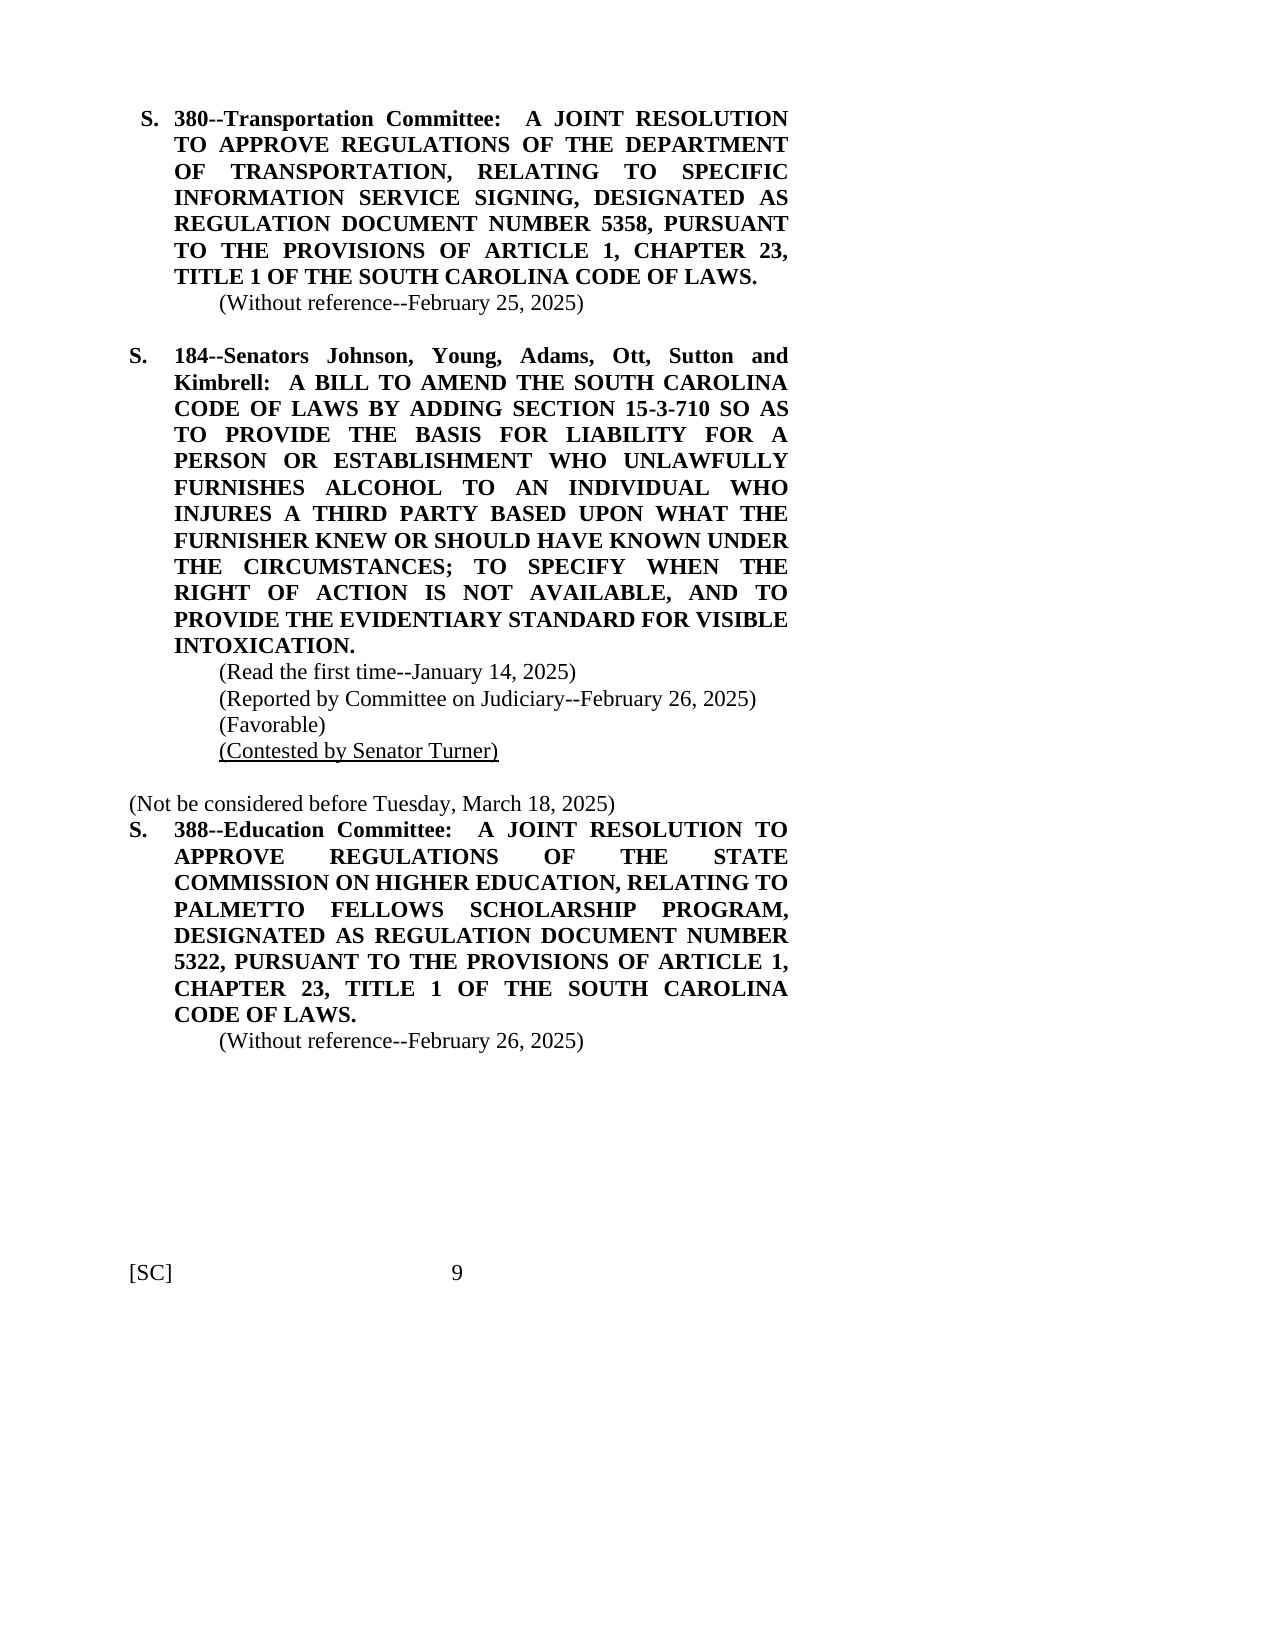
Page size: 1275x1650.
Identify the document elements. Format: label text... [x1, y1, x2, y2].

text (Favorable) [219, 711, 789, 737]
text (Contested by Senator Turner) [219, 737, 789, 764]
title S. 184--Senators Johnson, Young, Adams, Ott, Sutton and Kimbrell: A BILL TO AMEND THE SOUTH CAROLINA CODE OF LAWS BY ADDING SECTION 15‑3‑710 SO AS TO PROVIDE THE BASIS FOR LIABILITY FOR A PERSON OR ESTABLISHMENT WHO UNLAWFULLY FURNISHES ALCOHOL TO AN INDIVIDUAL WHO INJURES A THIRD PARTY BASED UPON WHAT THE FURNISHER KNEW OR SHOULD HAVE KNOWN UNDER THE CIRCUMSTANCES; TO SPECIFY WHEN THE RIGHT OF ACTION IS NOT AVAILABLE, AND TO PROVIDE THE EVIDENTIARY STANDARD FOR VISIBLE INTOXICATION. [129, 342, 789, 658]
text (Without reference--February 26, 2025) [219, 1027, 789, 1054]
title S. 380--Transportation Committee: A JOINT RESOLUTION TO APPROVE REGULATIONS OF THE DEPARTMENT OF TRANSPORTATION, RELATING TO SPECIFIC INFORMATION SERVICE SIGNING, DESIGNATED AS REGULATION DOCUMENT NUMBER 5358, PURSUANT TO THE PROVISIONS OF ARTICLE 1, CHAPTER 23, TITLE 1 OF THE SOUTH CAROLINA CODE OF LAWS. [129, 105, 789, 289]
text (Without reference--February 25, 2025) [219, 289, 789, 316]
text (Read the first time--January 14, 2025) [219, 658, 789, 685]
text (Not be considered before Tuesday, March 18, 2025) [129, 790, 789, 817]
title S. 388--Education Committee: A JOINT RESOLUTION TO APPROVE REGULATIONS OF THE STATE COMMISSION ON HIGHER EDUCATION, RELATING TO PALMETTO FELLOWS SCHOLARSHIP PROGRAM, DESIGNATED AS REGULATION DOCUMENT NUMBER 5322, PURSUANT TO THE PROVISIONS OF ARTICLE 1, CHAPTER 23, TITLE 1 OF THE SOUTH CAROLINA CODE OF LAWS. [129, 817, 789, 1027]
text (Reported by Committee on Judiciary--February 26, 2025) [219, 685, 789, 711]
